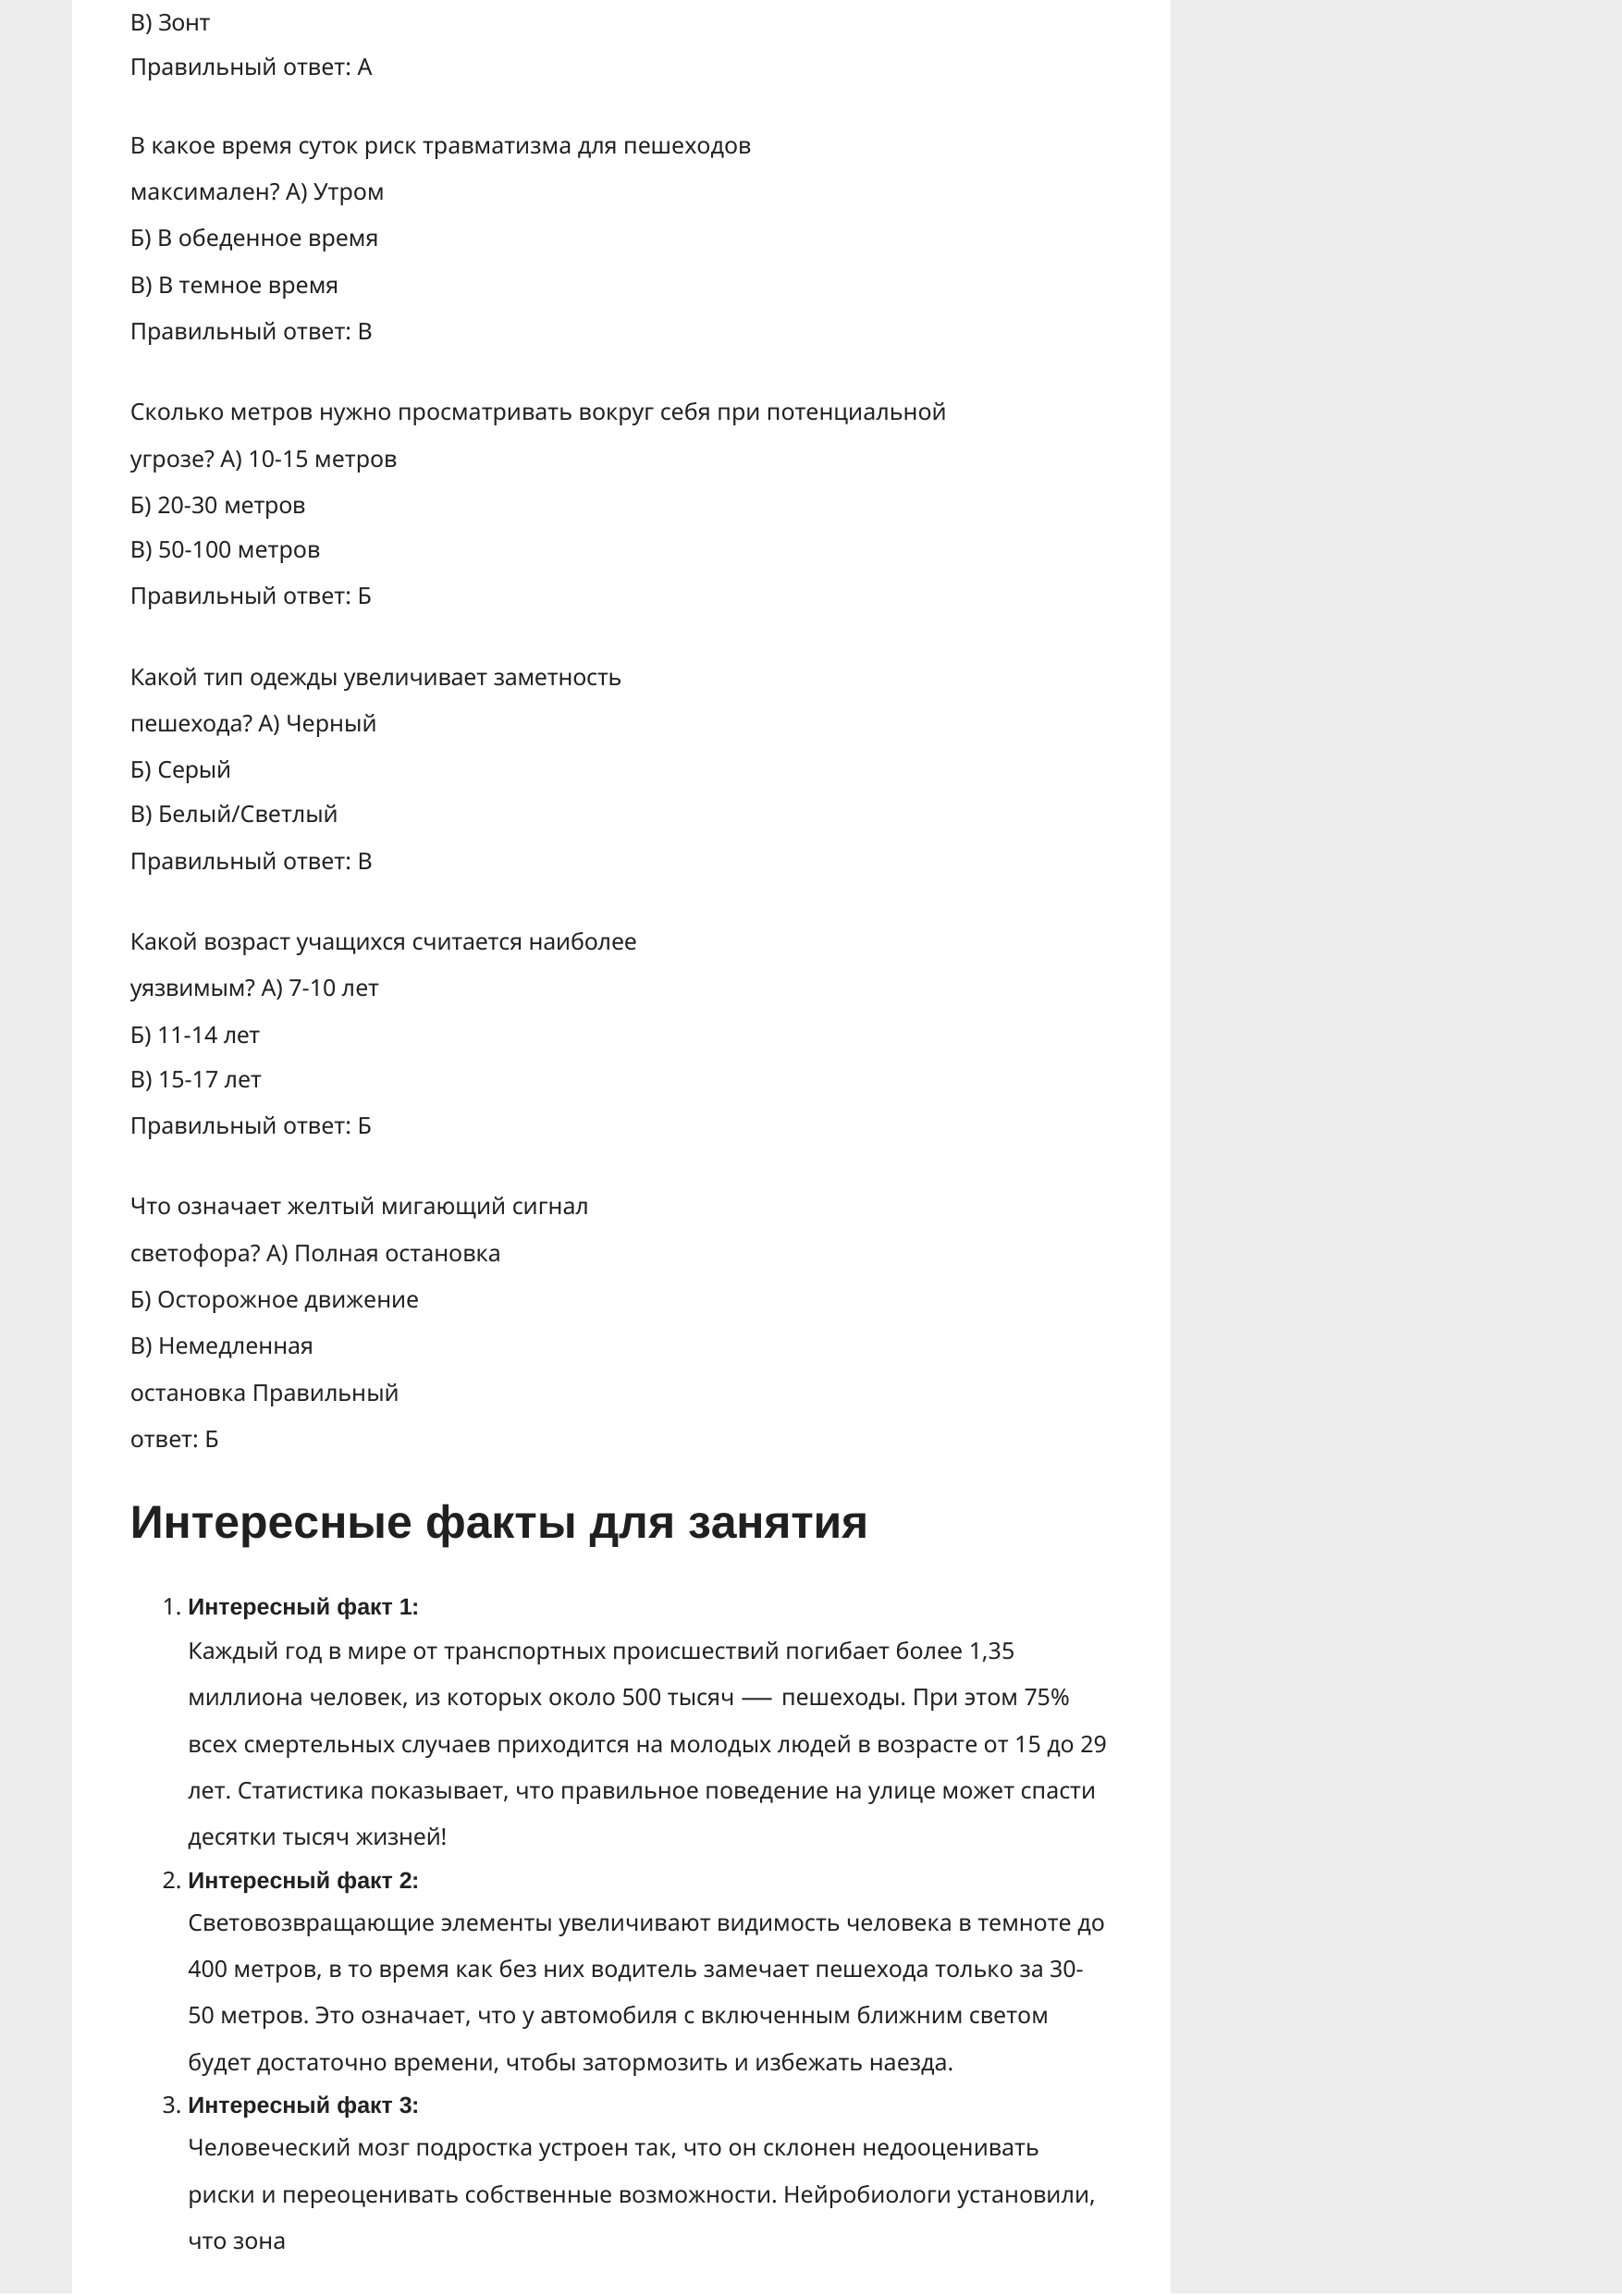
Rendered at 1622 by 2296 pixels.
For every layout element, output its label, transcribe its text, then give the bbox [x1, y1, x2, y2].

text В) Зонт [130, 6, 1622, 37]
text Каждый год в мире от транспортных происшествий погибает более 1,35 миллиона человек, из которых около 500 тысяч — пешеходы. При этом 75% всех смертельных случаев приходится на молодых людей в возрасте от 15 до 29 лет. Статистика показывает, что правильное поведение на улице может спасти десятки тысяч жизней! [188, 1635, 1109, 1852]
text Б) 20-30 метров [130, 489, 1622, 521]
text Что означает желтый мигающий сигнал светофора? А) Полная остановка [130, 1190, 691, 1268]
text Какой тип одежды увеличивает заметность пешехода? А) Черный [130, 660, 738, 739]
subtitle Интересный факт 3: [162, 2093, 1622, 2118]
text Б) В обеденное время В) В темное время Правильный ответ: В [130, 222, 387, 347]
text Б) Осторожное движение В) Немедленная остановка Правильный ответ: Б [130, 1283, 424, 1455]
text Человеческий мозг подростка устроен так, что он склонен недооценивать риски и переоценивать собственные возможности. Нейробиологи установили, что зона [188, 2131, 1109, 2256]
text В какое время суток риск травматизма для пешеходов максимален? А) Утром [130, 129, 887, 207]
text Правильный ответ: А [130, 50, 1622, 81]
text В) 50-100 метров Правильный ответ: Б [130, 534, 397, 611]
subtitle Интересный факт 1: [162, 1590, 1622, 1622]
text Световозвращающие элементы увеличивают видимость человека в темноте до 400 метров, в то время как без них водитель замечает пешехода только за 30-50 метров. Это означает, что у автомобиля с включенным ближним светом будет достаточно времени, чтобы затормозить и избежать наезда. [188, 1907, 1109, 2078]
text Какой возраст учащихся считается наиболее уязвимым? А) 7-10 лет [130, 926, 759, 1003]
text В) 15-17 лет Правильный ответ: Б [130, 1062, 387, 1141]
subtitle Интересный факт 2: [162, 1867, 1622, 1894]
text Б) Серый [130, 754, 1622, 785]
text Б) 11-14 лет [130, 1018, 1622, 1050]
text В) Белый/Светлый Правильный ответ: В [130, 798, 397, 876]
text Сколько метров нужно просматривать вокруг себя при потенциальной угрозе? А) 10-15 метров [130, 396, 975, 473]
subtitle Интересные факты для занятия [130, 1495, 1622, 1548]
